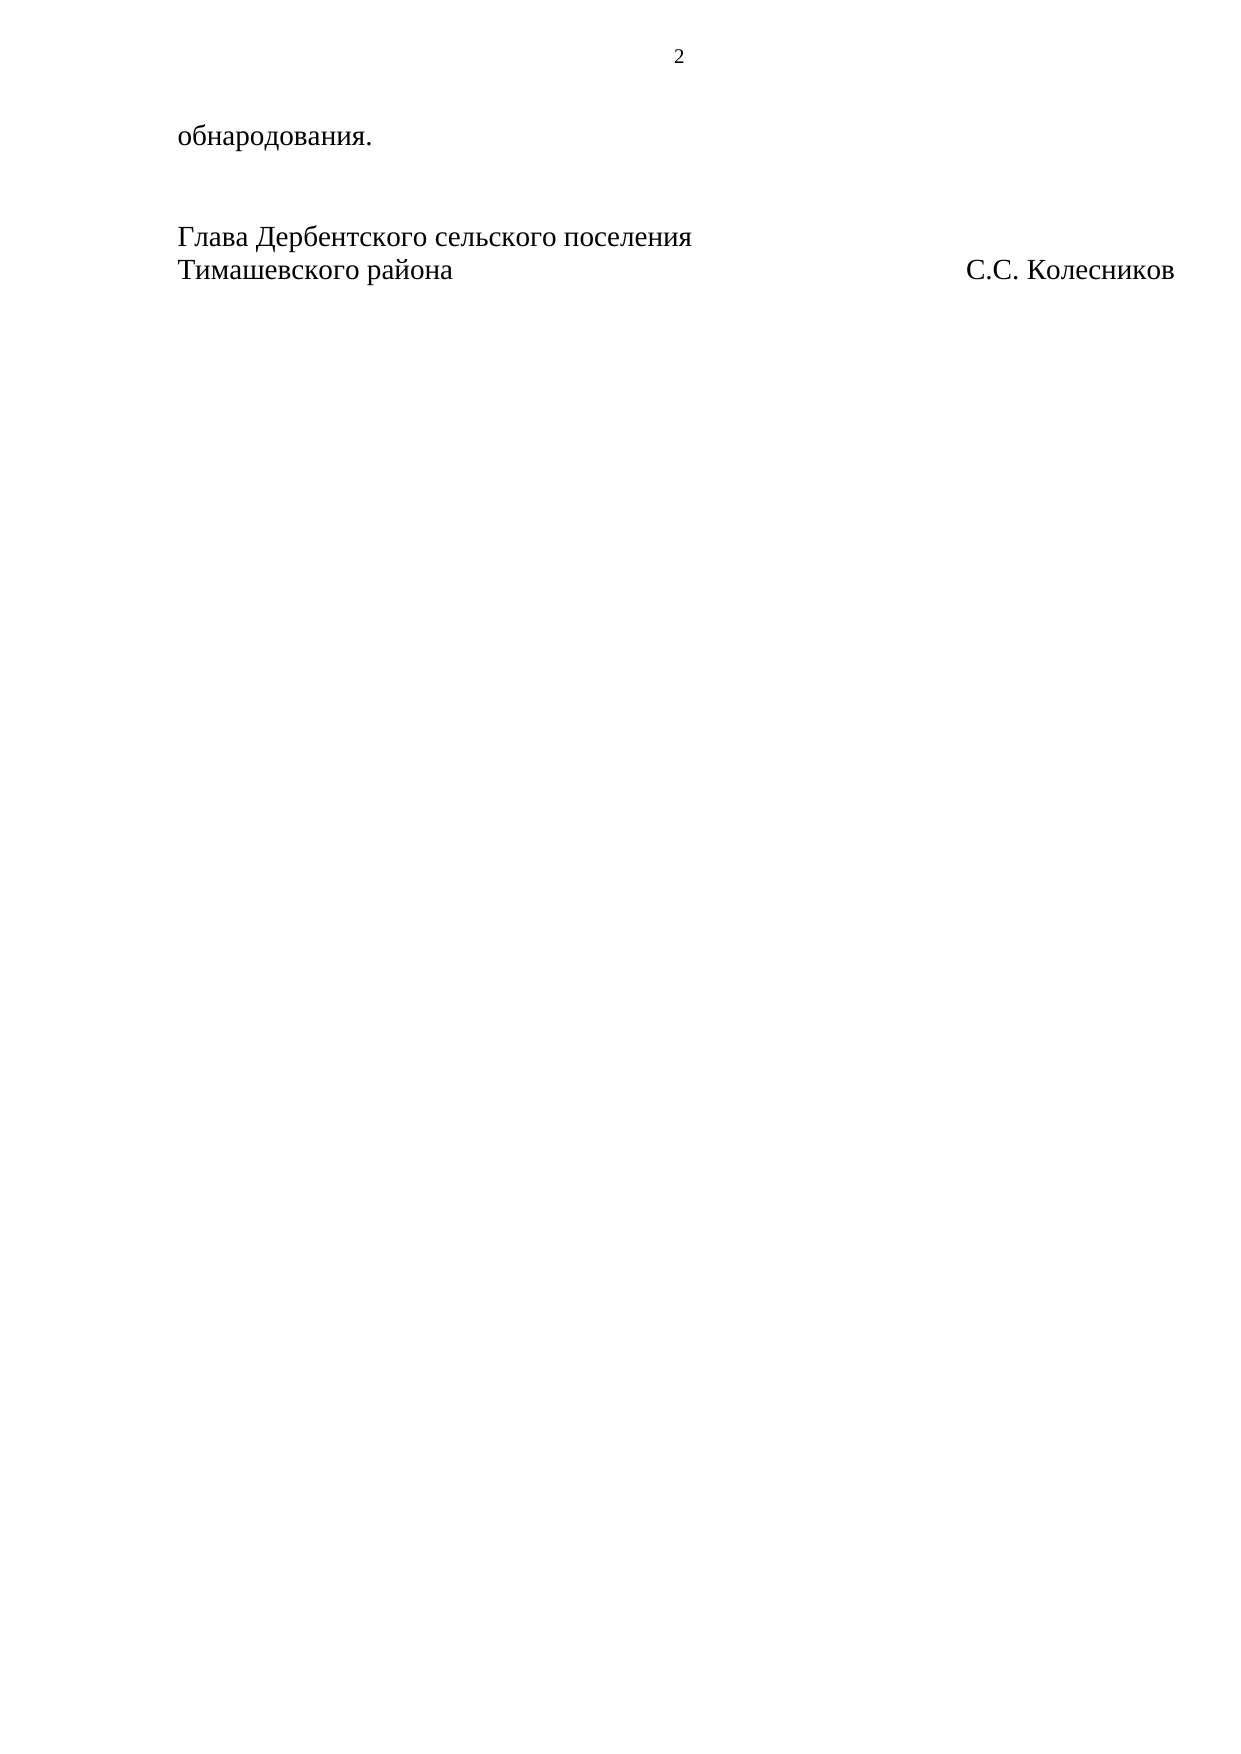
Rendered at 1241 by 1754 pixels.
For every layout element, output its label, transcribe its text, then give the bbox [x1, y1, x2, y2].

text Глава Дербентского сельского поселения [177, 219, 1181, 252]
text Тимашевского района С.С. Колесников [177, 252, 1181, 286]
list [177, 118, 1181, 152]
